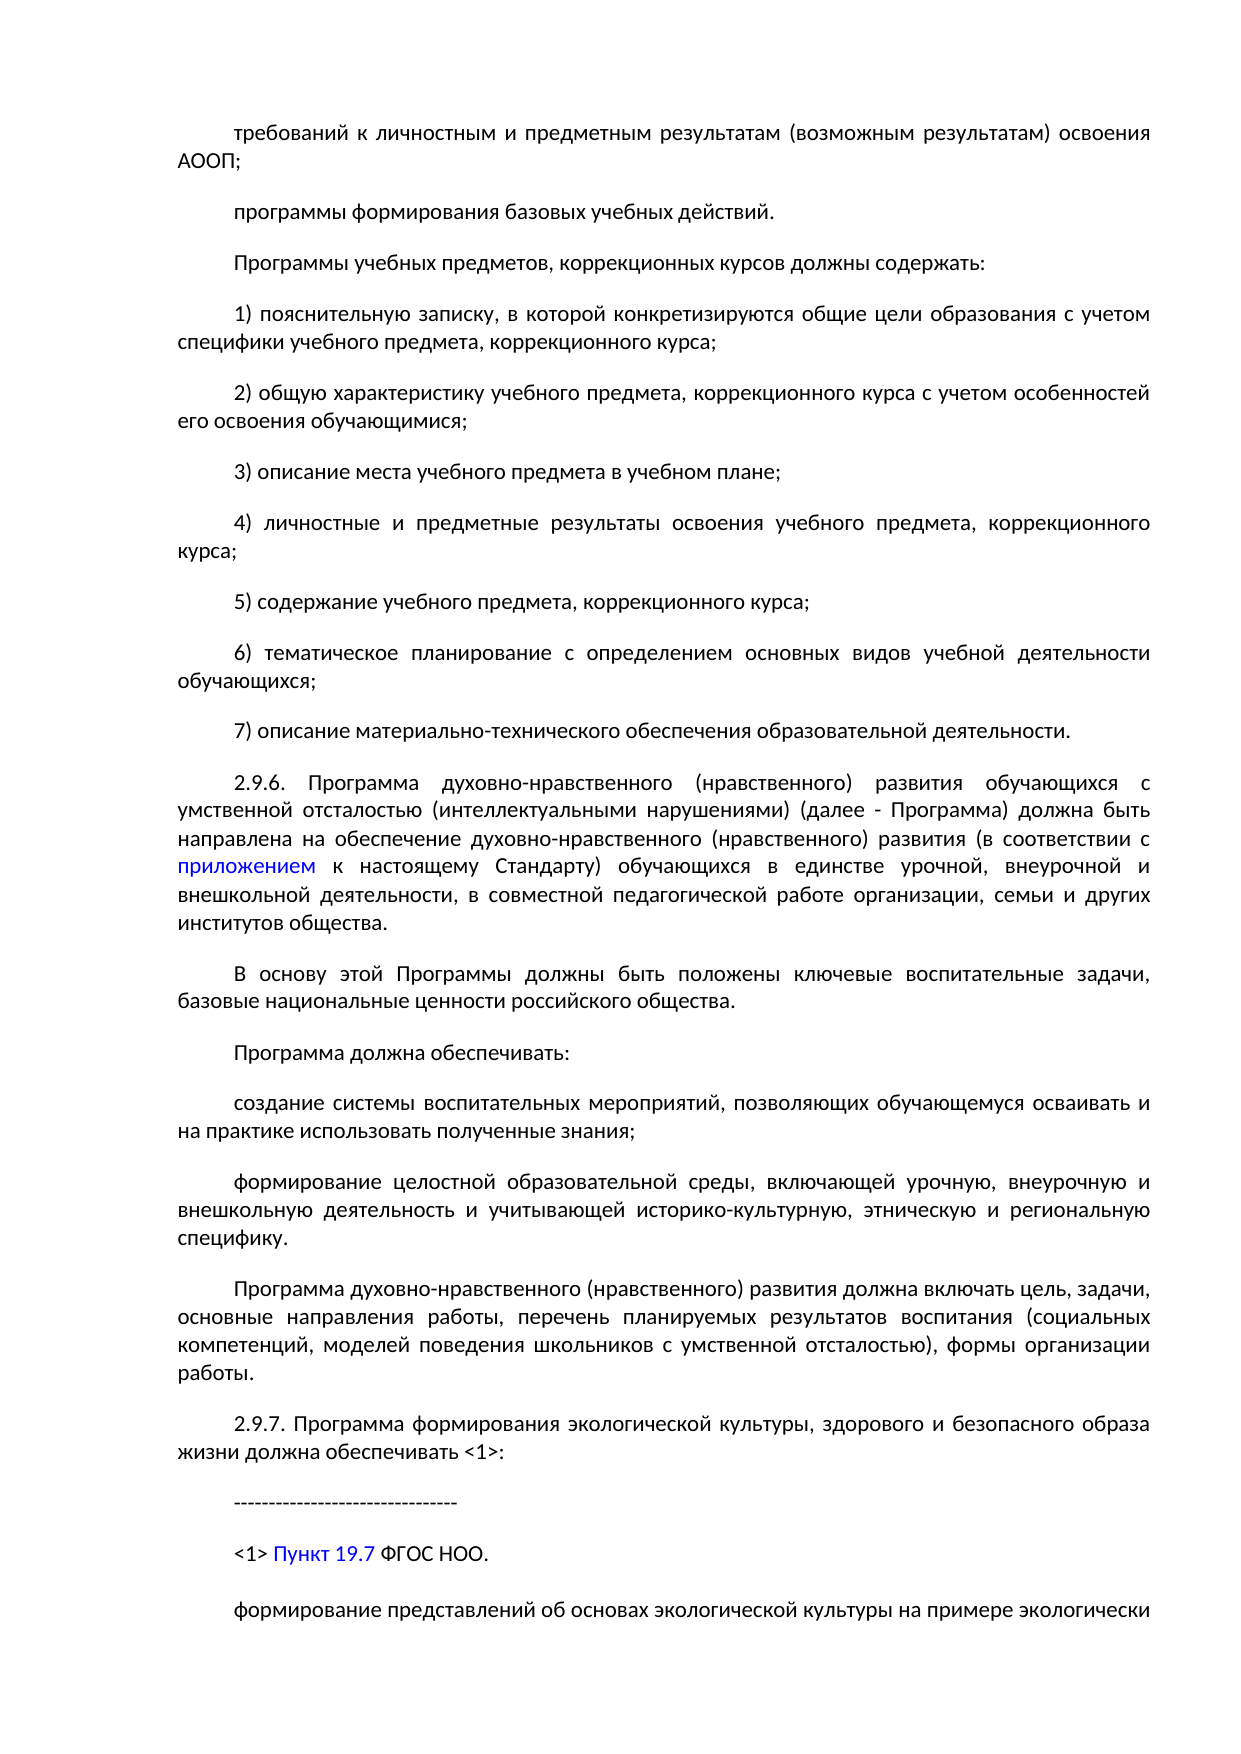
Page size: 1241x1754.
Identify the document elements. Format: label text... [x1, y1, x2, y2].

text <1> Пункт 19.7 ФГОС НОО. [177, 1539, 1152, 1567]
text 6) тематическое планирование с определением основных видов учебной деятельности обучающихся; [177, 638, 1152, 694]
text Программа духовно-нравственного (нравственного) развития должна включать цель, задачи, основные направления работы, перечень планируемых результатов воспитания (социальных компетенций, моделей поведения школьников с умственной отсталостью), формы организации работы. [177, 1274, 1152, 1387]
text В основу этой Программы должны быть положены ключевые воспитательные задачи, базовые национальные ценности российского общества. [177, 959, 1152, 1015]
text требований к личностным и предметным результатам (возможным результатам) освоения АООП; [177, 118, 1152, 174]
text формирование целостной образовательной среды, включающей урочную, внеурочную и внешкольную деятельность и учитывающей историко-культурную, этническую и региональную специфику. [177, 1167, 1152, 1252]
text 2.9.7. Программа формирования экологической культуры, здорового и безопасного образа жизни должна обеспечивать <1>: [177, 1409, 1152, 1466]
text -------------------------------- [177, 1488, 1152, 1516]
text программы формирования базовых учебных действий. [177, 197, 1152, 225]
text 3) описание места учебного предмета в учебном плане; [177, 457, 1152, 485]
text 2.9.6. Программа духовно-нравственного (нравственного) развития обучающихся с умственной отсталостью (интеллектуальными нарушениями) (далее - Программа) должна быть направлена на обеспечение духовно-нравственного (нравственного) развития (в соответствии с приложением к настоящему Стандарту) обучающихся в единстве урочной, внеурочной и внешкольной деятельности, в совместной педагогической работе организации, семьи и других институтов общества. [177, 768, 1152, 936]
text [177, 1595, 1152, 1623]
text Программы учебных предметов, коррекционных курсов должны содержать: [177, 248, 1152, 276]
text 5) содержание учебного предмета, коррекционного курса; [177, 587, 1152, 615]
text 7) описание материально-технического обеспечения образовательной деятельности. [177, 717, 1152, 745]
text 2) общую характеристику учебного предмета, коррекционного курса с учетом особенностей его освоения обучающимися; [177, 378, 1152, 434]
text Программа должна обеспечивать: [177, 1038, 1152, 1066]
text создание системы воспитательных мероприятий, позволяющих обучающемуся осваивать и на практике использовать полученные знания; [177, 1088, 1152, 1144]
text 4) личностные и предметные результаты освоения учебного предмета, коррекционного курса; [177, 508, 1152, 564]
text 1) пояснительную записку, в которой конкретизируются общие цели образования с учетом специфики учебного предмета, коррекционного курса; [177, 299, 1152, 355]
